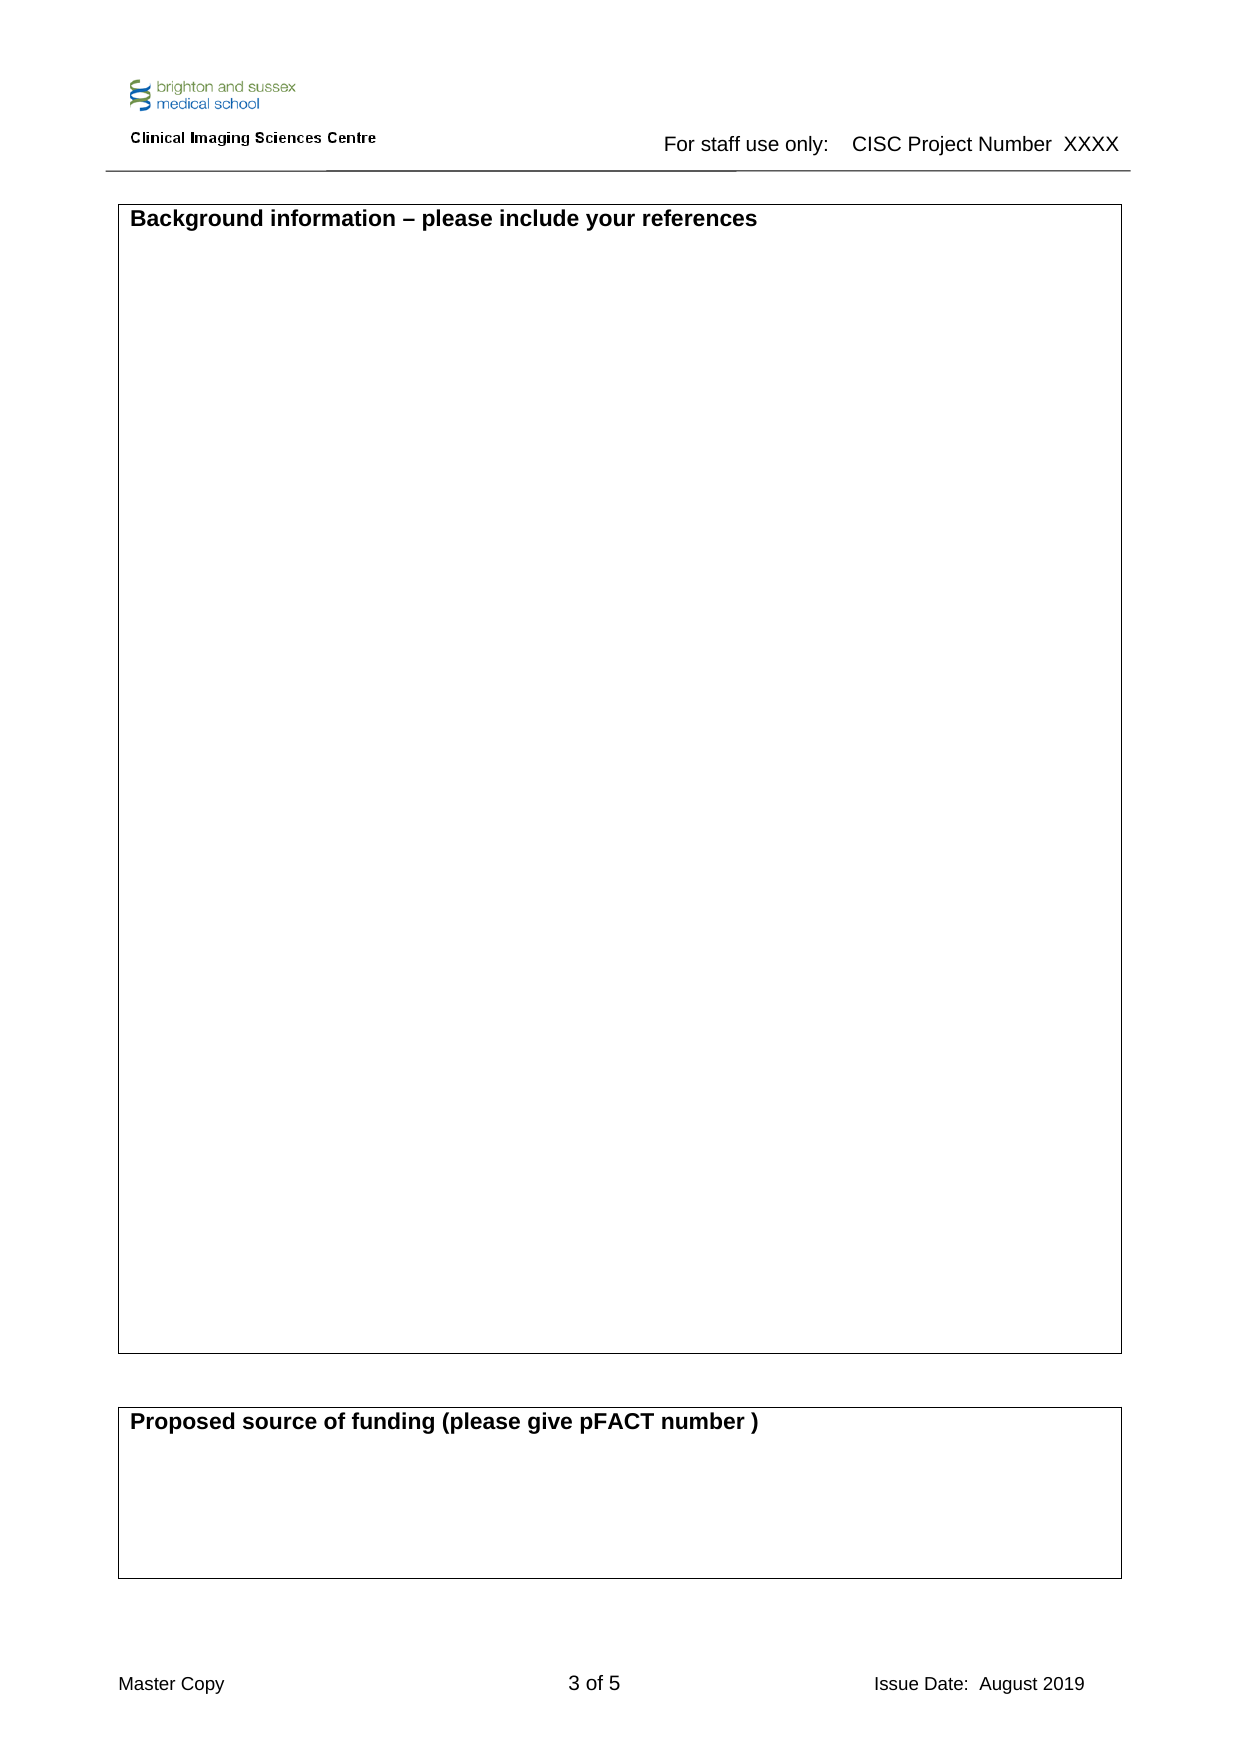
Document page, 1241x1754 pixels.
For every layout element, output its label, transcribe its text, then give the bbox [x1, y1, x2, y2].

table_header Background information – please include your references [119, 205, 1121, 1353]
table_header Proposed source of funding (please give pFACT number ) [119, 1408, 1121, 1578]
picture [118, 73, 389, 152]
